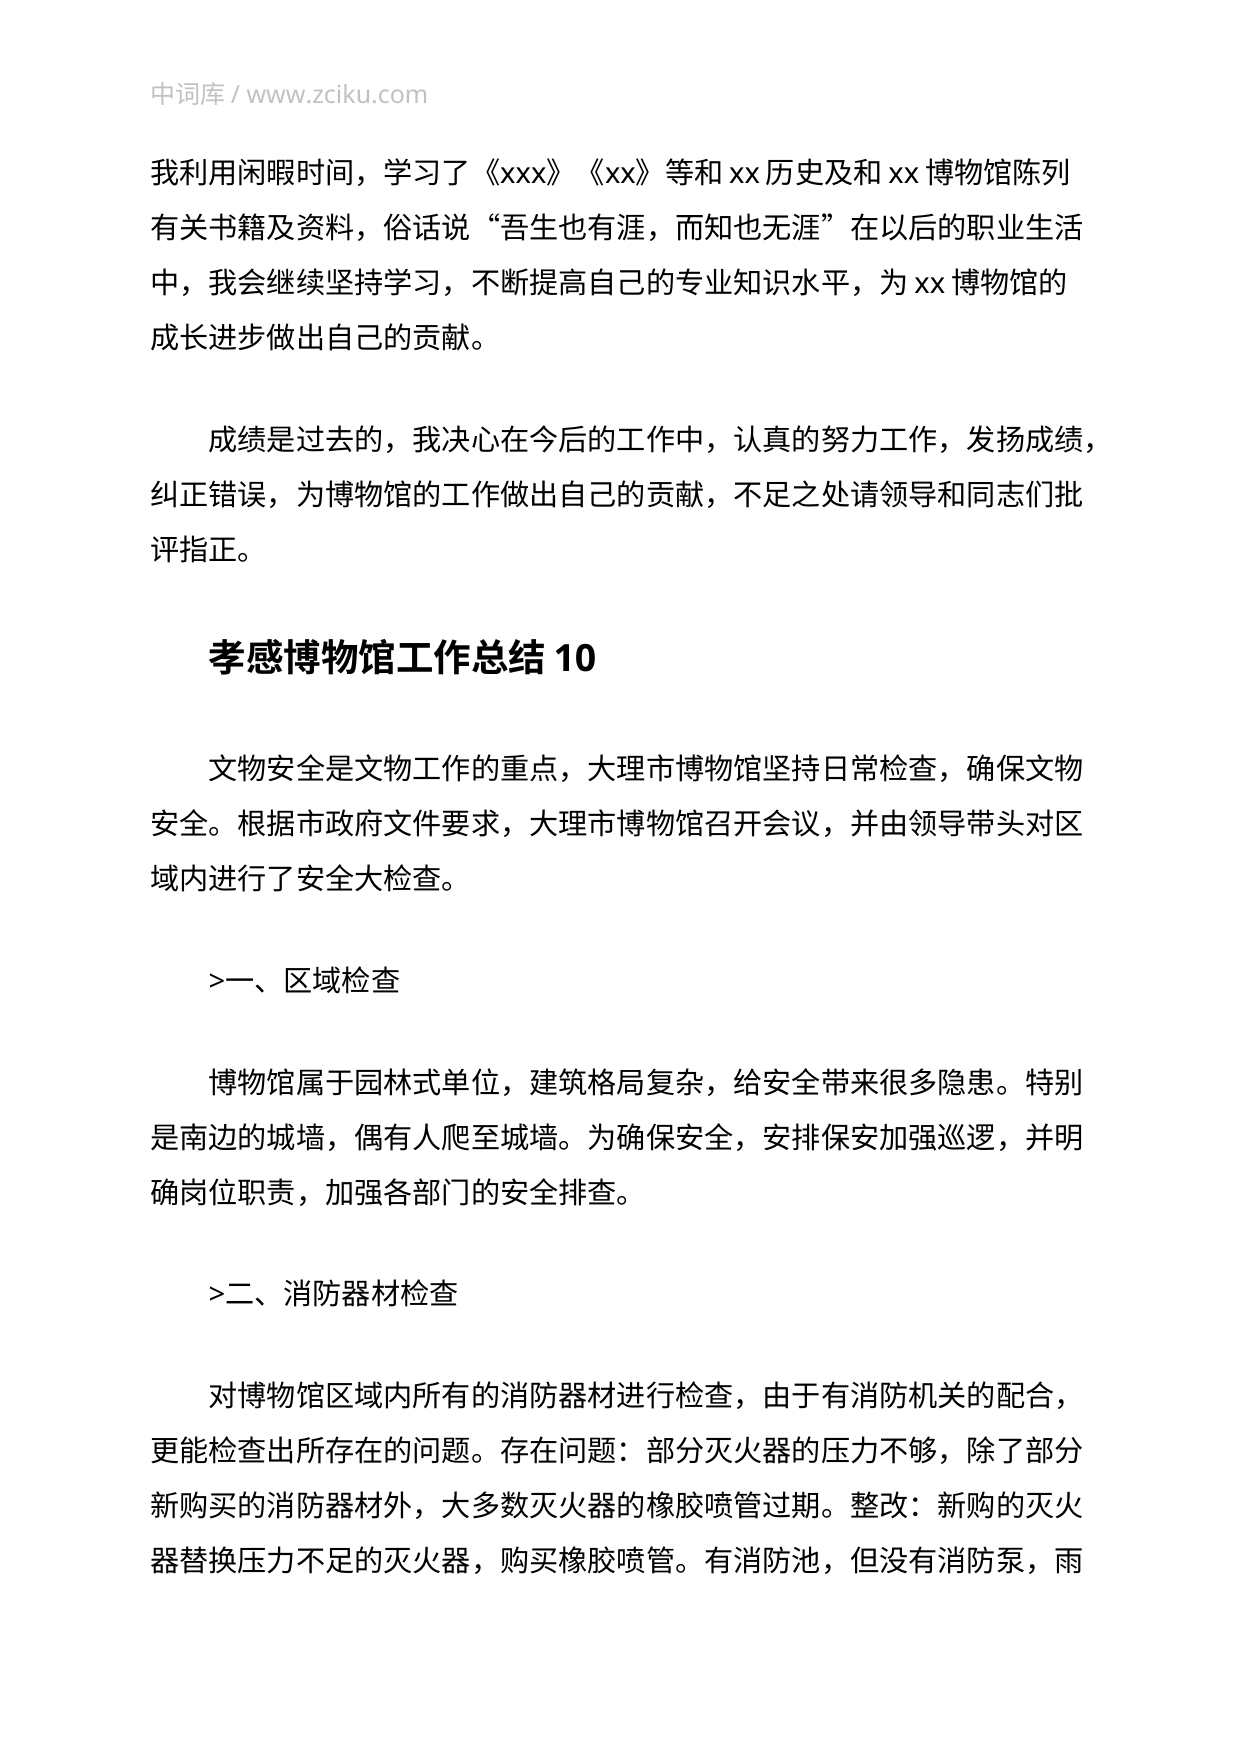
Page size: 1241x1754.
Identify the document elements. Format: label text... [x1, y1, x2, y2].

text 孝感博物馆工作总结10 [150, 628, 1090, 683]
text 文物安全是文物工作的重点，大理市博物馆坚持日常检查，确保文物安全。根据市政府文件要求，大理市博物馆召开会议，并由领导带头对区域内进行了安全大检查。 [150, 746, 1090, 898]
text 博物馆属于园林式单位，建筑格局复杂，给安全带来很多隐患。特别是南边的城墙，偶有人爬至城墙。为确保安全，安排保安加强巡逻，并明确岗位职责，加强各部门的安全排查。 [150, 1059, 1090, 1211]
text 成绩是过去的，我决心在今后的工作中，认真的努力工作，发扬成绩，纠正错误，为博物馆的工作做出自己的贡献，不足之处请领导和同志们批评指正。 [150, 417, 1090, 569]
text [150, 150, 1090, 357]
text >二、消防器材检查 [150, 1271, 1090, 1313]
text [150, 1373, 1090, 1580]
text >一、区域检查 [150, 957, 1090, 1000]
